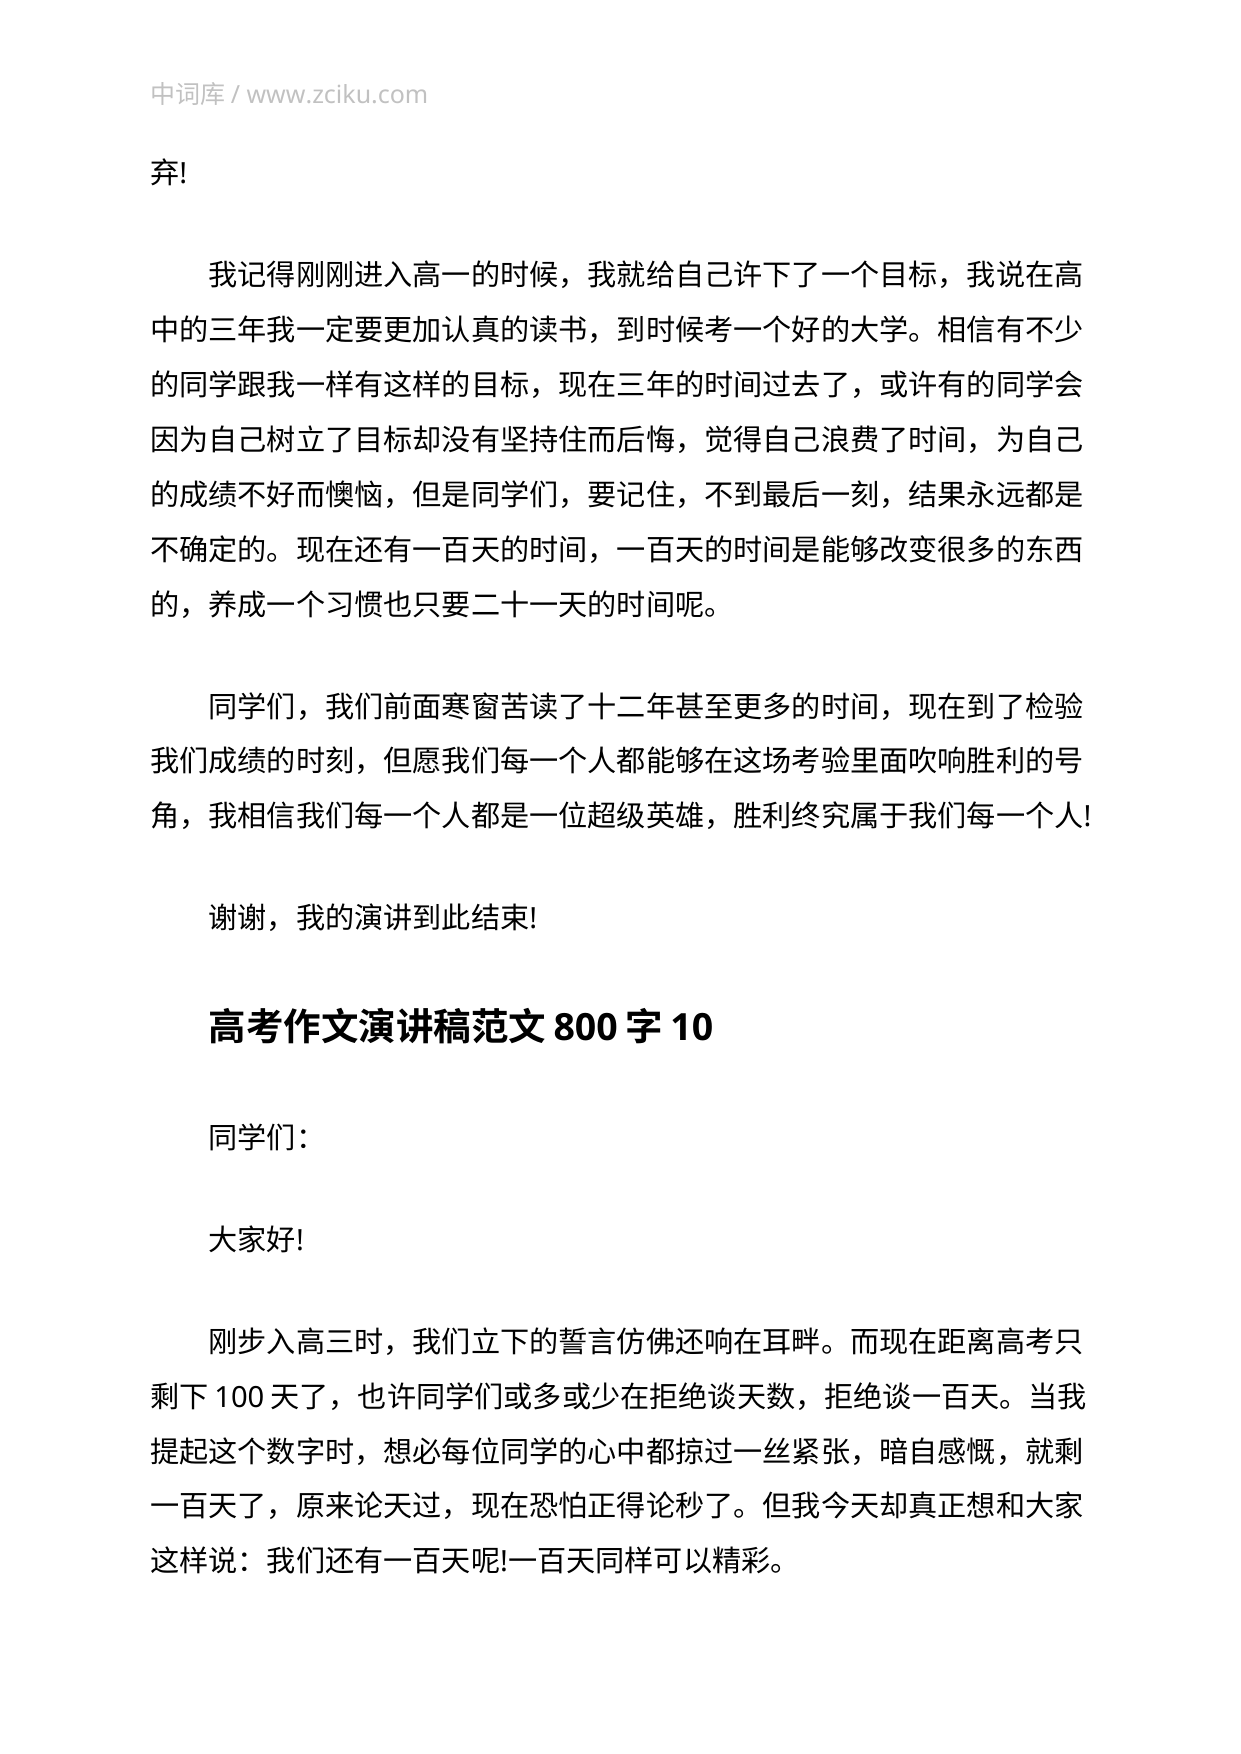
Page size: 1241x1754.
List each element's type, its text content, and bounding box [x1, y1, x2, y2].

text 大家好! [150, 1216, 1090, 1259]
text 我记得刚刚进入高一的时候，我就给自己许下了一个目标，我说在高中的三年我一定要更加认真的读书，到时候考一个好的大学。相信有不少的同学跟我一样有这样的目标，现在三年的时间过去了，或许有的同学会因为自己树立了目标却没有坚持住而后悔，觉得自己浪费了时间，为自己的成绩不好而懊恼，但是同学们，要记住，不到最后一刻，结果永远都是不确定的。现在还有一百天的时间，一百天的时间是能够改变很多的东西的，养成一个习惯也只要二十一天的时间呢。 [150, 252, 1090, 624]
text 同学们： [150, 1114, 1090, 1157]
text 谢谢，我的演讲到此结束! [150, 895, 1090, 937]
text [150, 150, 1090, 192]
text 高考作文演讲稿范文800字10 [150, 997, 1090, 1051]
text 同学们，我们前面寒窗苦读了十二年甚至更多的时间，现在到了检验我们成绩的时刻，但愿我们每一个人都能够在这场考验里面吹响胜利的号角，我相信我们每一个人都是一位超级英雄，胜利终究属于我们每一个人! [150, 683, 1090, 835]
text 刚步入高三时，我们立下的誓言仿佛还响在耳畔。而现在距离高考只剩下100天了，也许同学们或多或少在拒绝谈天数，拒绝谈一百天。当我提起这个数字时，想必每位同学的心中都掠过一丝紧张，暗自感慨，就剩一百天了，原来论天过，现在恐怕正得论秒了。但我今天却真正想和大家这样说：我们还有一百天呢!一百天同样可以精彩。 [150, 1318, 1090, 1580]
